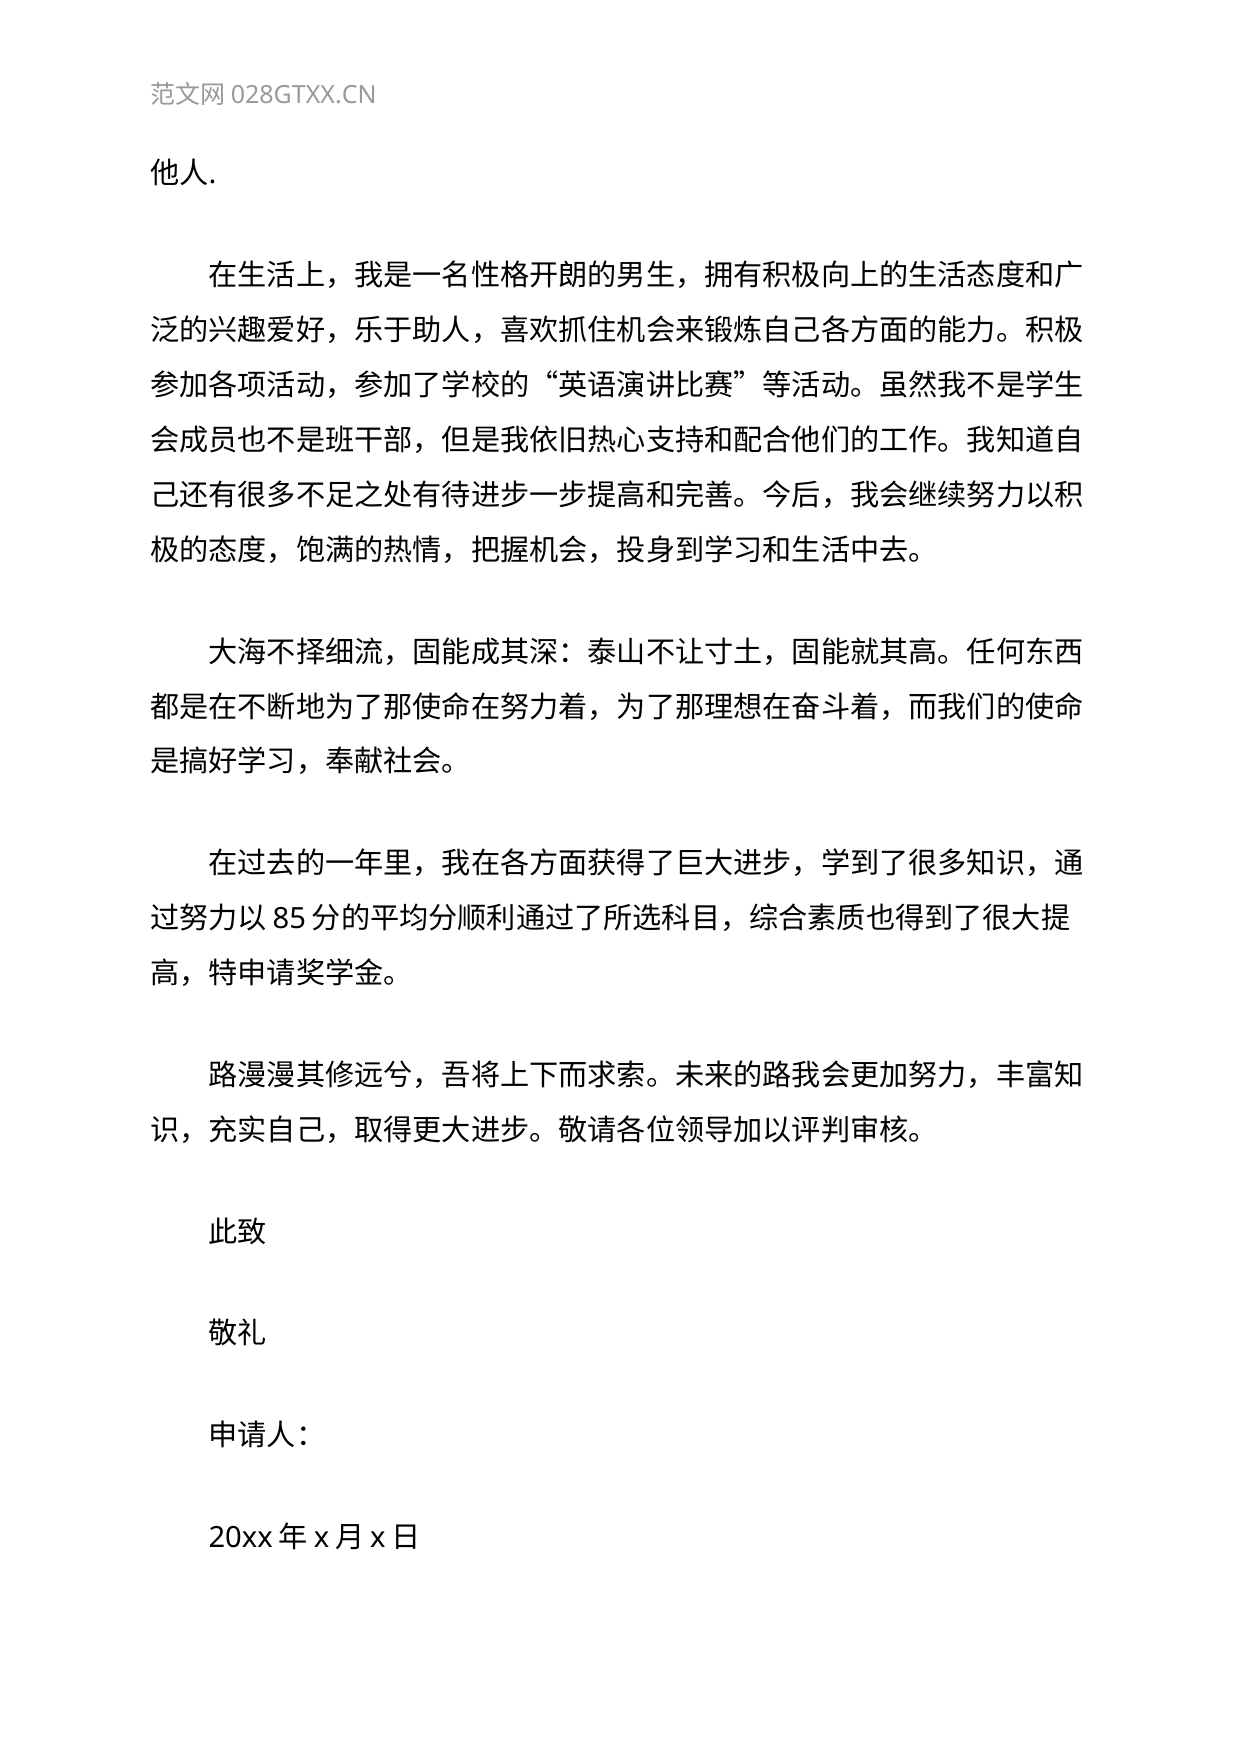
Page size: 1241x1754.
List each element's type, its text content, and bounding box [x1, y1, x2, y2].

text 申请人： [150, 1412, 1090, 1454]
text 路漫漫其修远兮，吾将上下而求索。未来的路我会更加努力，丰富知识，充实自己，取得更大进步。敬请各位领导加以评判审核。 [150, 1051, 1090, 1149]
text 敬礼 [150, 1310, 1090, 1352]
text 此致 [150, 1208, 1090, 1250]
text 在生活上，我是一名性格开朗的男生，拥有积极向上的生活态度和广泛的兴趣爱好，乐于助人，喜欢抓住机会来锻炼自己各方面的能力。积极参加各项活动，参加了学校的“英语演讲比赛”等活动。虽然我不是学生会成员也不是班干部，但是我依旧热心支持和配合他们的工作。我知道自己还有很多不足之处有待进步一步提高和完善。今后，我会继续努力以积极的态度，饱满的热情，把握机会，投身到学习和生活中去。 [150, 252, 1090, 569]
text 在过去的一年里，我在各方面获得了巨大进步，学到了很多知识，通过努力以85分的平均分顺利通过了所选科目，综合素质也得到了很大提高，特申请奖学金。 [150, 840, 1090, 992]
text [150, 150, 1090, 192]
text 20xx年x月x日 [150, 1513, 1090, 1556]
text 大海不择细流，固能成其深：泰山不让寸土，固能就其高。任何东西都是在不断地为了那使命在努力着，为了那理想在奋斗着，而我们的使命是搞好学习，奉献社会。 [150, 628, 1090, 780]
